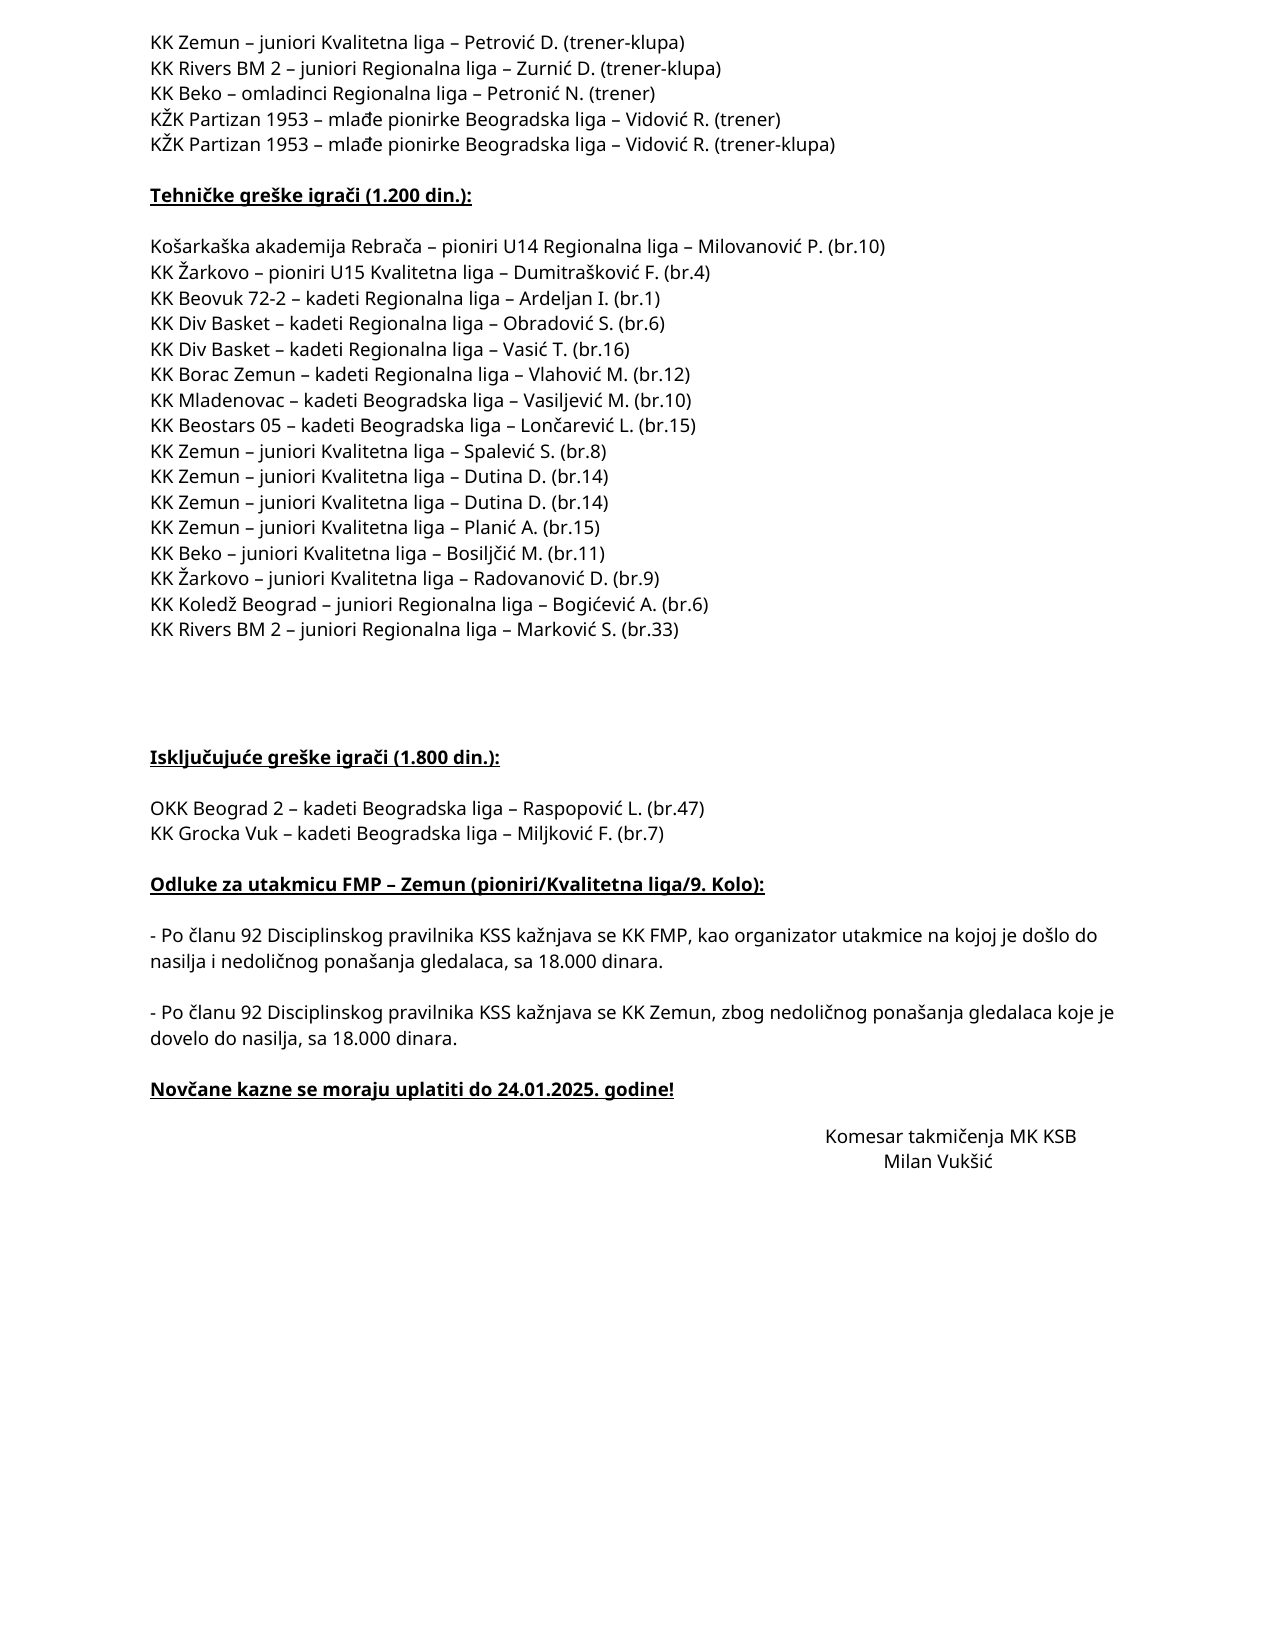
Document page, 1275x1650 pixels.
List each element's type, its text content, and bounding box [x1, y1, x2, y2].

text KK Beko – omladinci Regionalna liga – Petronić N. (trener) [150, 81, 1125, 106]
text KK Rivers BM 2 – juniori Regionalna liga – Marković S. (br.33) [150, 617, 1125, 642]
text KK Beko – juniori Kvalitetna liga – Bosiljčić M. (br.11) [150, 540, 1125, 566]
text KK Borac Zemun – kadeti Regionalna liga – Vlahović M. (br.12) [150, 361, 1125, 387]
text OKK Beograd 2 – kadeti Beogradska liga – Raspopović L. (br.47) [150, 795, 1125, 821]
text KK Mladenovac – kadeti Beogradska liga – Vasiljević M. (br.10) [150, 387, 1125, 412]
text KK Zemun – juniori Kvalitetna liga – Dutina D. (br.14) [150, 489, 1125, 514]
text KK Beovuk 72-2 – kadeti Regionalna liga – Ardeljan I. (br.1) [150, 285, 1125, 310]
text - Po članu 92 Disciplinskog pravilnika KSS kažnjava se KK Zemun, zbog nedoličnog ponašanja gledalaca koje je dovelo do nasilja, sa 18.000 dinara. [150, 999, 1125, 1050]
text KK Zemun – juniori Kvalitetna liga – Spalević S. (br.8) [150, 438, 1125, 463]
text KK Beostars 05 – kadeti Beogradska liga – Lončarević L. (br.15) [150, 412, 1125, 438]
text Odluke za utakmicu FMP – Zemun (pioniri/Kvalitetna liga/9. Kolo): [150, 872, 1125, 897]
text KŽK Partizan 1953 – mlađe pionirke Beogradska liga – Vidović R. (trener) [150, 106, 1125, 132]
text KK Zemun – juniori Kvalitetna liga – Petrović D. (trener-klupa) [150, 29, 1125, 55]
text KK Div Basket – kadeti Regionalna liga – Vasić T. (br.16) [150, 336, 1125, 361]
text Košarkaška akademija Rebrača – pioniri U14 Regionalna liga – Milovanović P. (br.10) [150, 234, 1125, 259]
text KK Rivers BM 2 – juniori Regionalna liga – Zurnić D. (trener-klupa) [150, 55, 1125, 81]
text KK Zemun – juniori Kvalitetna liga – Dutina D. (br.14) [150, 463, 1125, 489]
text KK Koledž Beograd – juniori Regionalna liga – Bogićević A. (br.6) [150, 591, 1125, 617]
text KK Zemun – juniori Kvalitetna liga – Planić A. (br.15) [150, 514, 1125, 540]
text Tehničke greške igrači (1.200 din.): [150, 183, 1125, 208]
text Komesar takmičenja MK KSB [150, 1101, 1125, 1148]
text KK Grocka Vuk – kadeti Beogradska liga – Miljković F. (br.7) [150, 821, 1125, 846]
text KŽK Partizan 1953 – mlađe pionirke Beogradska liga – Vidović R. (trener-klupa) [150, 132, 1125, 157]
text Milan Vukšić [150, 1148, 1125, 1174]
text KK Žarkovo – juniori Kvalitetna liga – Radovanović D. (br.9) [150, 566, 1125, 591]
text - Po članu 92 Disciplinskog pravilnika KSS kažnjava se KK FMP, kao organizator utakmice na kojoj je došlo do nasilja i nedoličnog ponašanja gledalaca, sa 18.000 dinara. [150, 923, 1125, 974]
text Novčane kazne se moraju uplatiti do 24.01.2025. godine! [150, 1076, 1125, 1101]
text KK Div Basket – kadeti Regionalna liga – Obradović S. (br.6) [150, 310, 1125, 336]
text KK Žarkovo – pioniri U15 Kvalitetna liga – Dumitrašković F. (br.4) [150, 259, 1125, 285]
text Isključujuće greške igrači (1.800 din.): [150, 744, 1125, 770]
